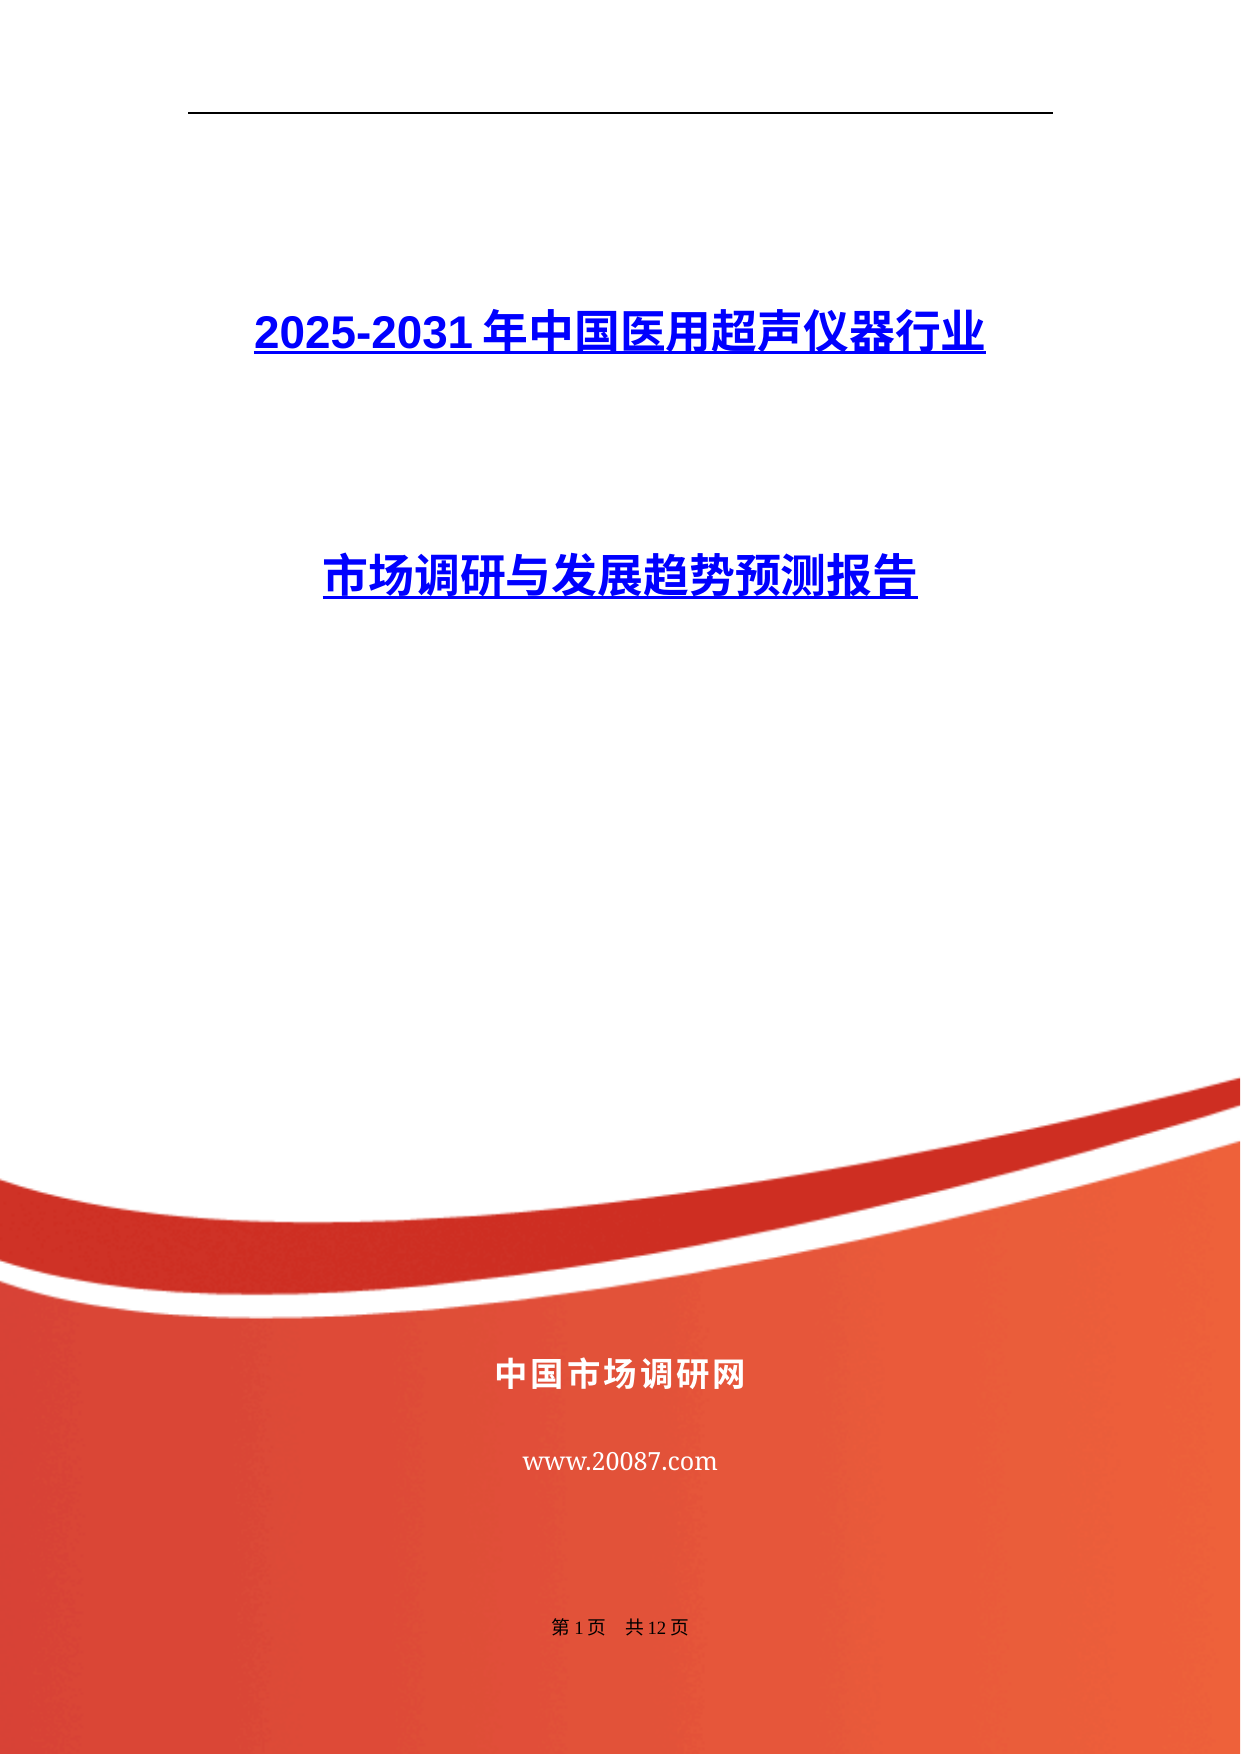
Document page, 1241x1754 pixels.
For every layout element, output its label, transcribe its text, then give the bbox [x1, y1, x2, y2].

subtitle 中国市场调研网 [187, 1339, 1053, 1404]
picture [0, 1006, 1241, 1754]
table_header 2025-2031年中国医用超声仪器行业市场调研与发展趋势预测报告 [188, 207, 1053, 773]
text www.20087.com [187, 1428, 1053, 1493]
